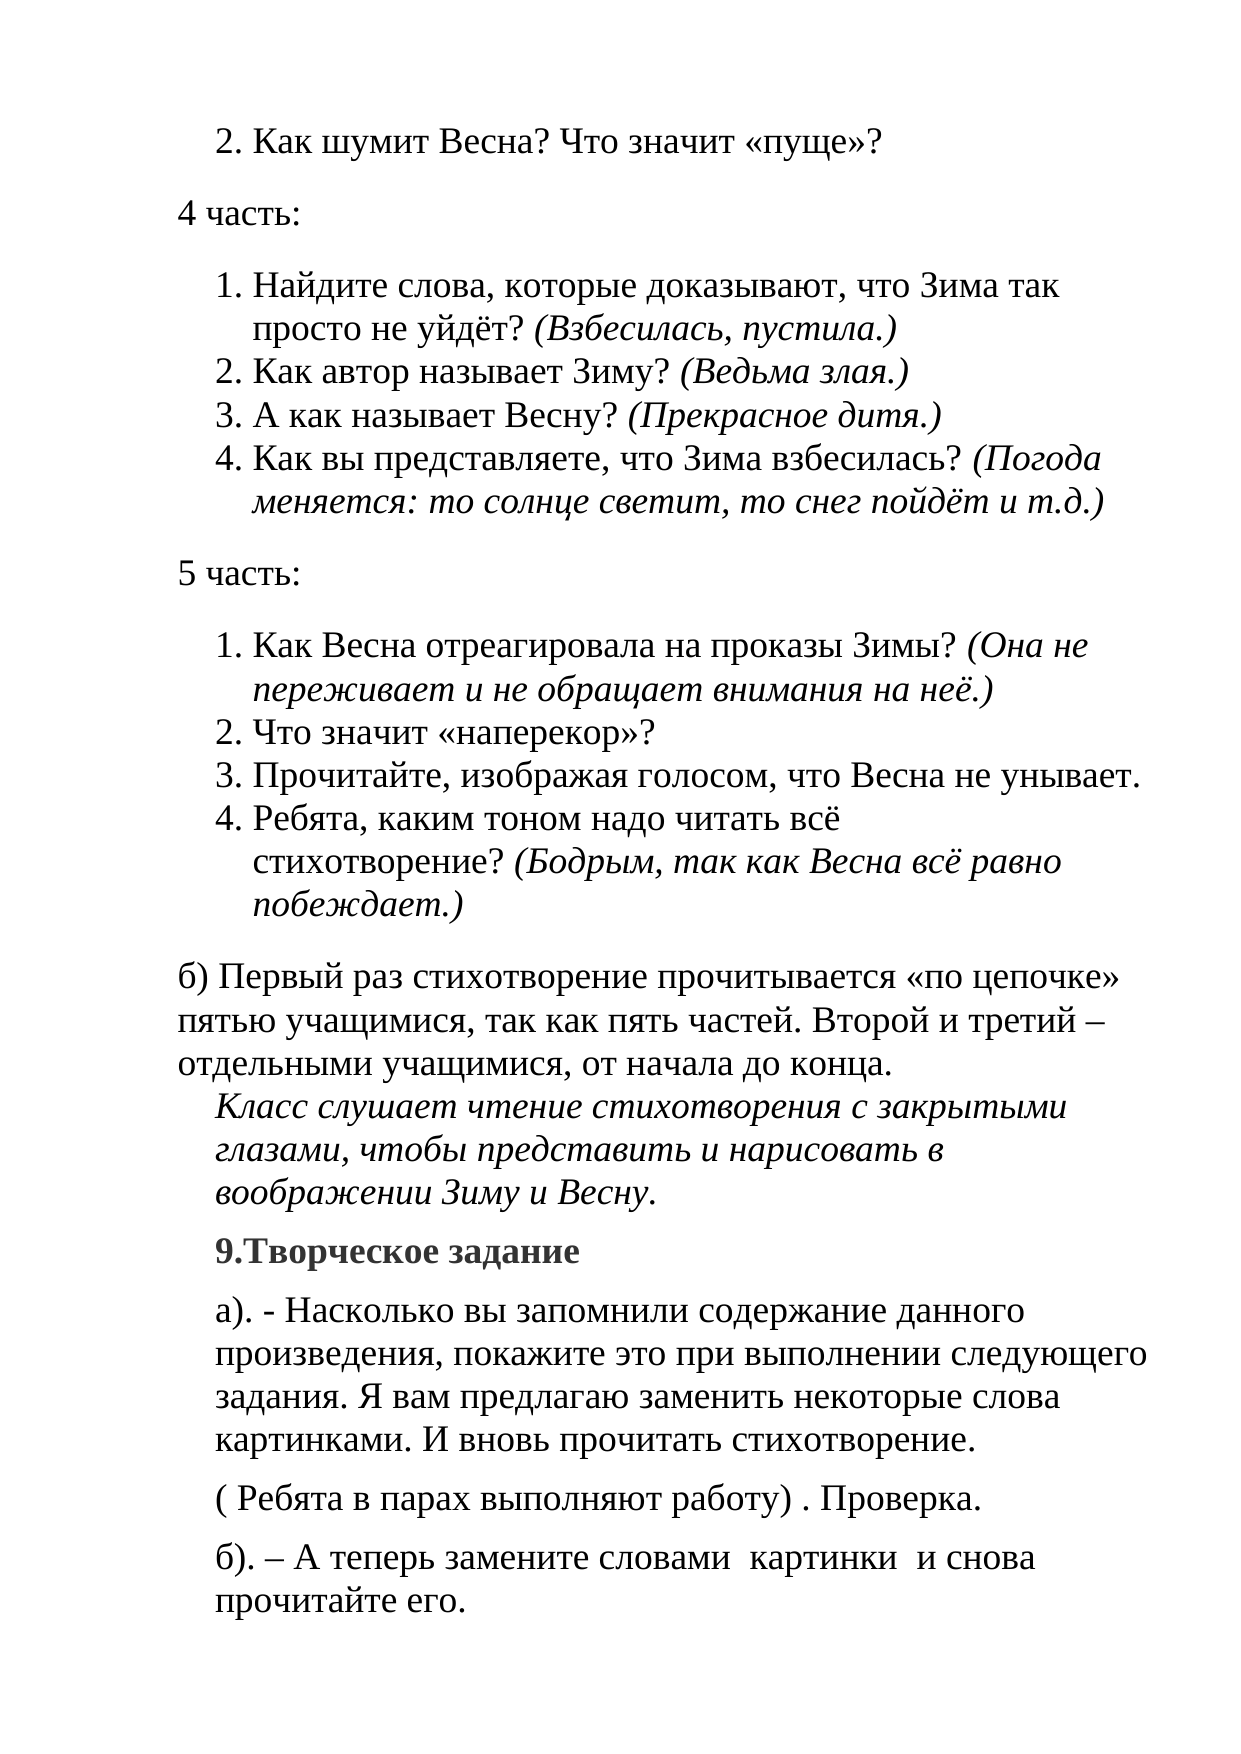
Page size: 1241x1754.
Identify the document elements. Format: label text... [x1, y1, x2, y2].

list Ребята, каким тоном надо читать всё стихотворение? (Бодрым, так как Весна всё равно побеждает.) [215, 795, 1152, 925]
text 5 часть: [177, 551, 1152, 594]
text 4 часть: [177, 190, 1152, 233]
text а). - Насколько вы запомнили содержание данного произведения, покажите это при выполнении следующего задания. Я вам предлагаю заменить некоторые слова картинками. И вновь прочитать стихотворение. [215, 1287, 1152, 1460]
list Прочитайте, изображая голосом, что Весна не унывает. [215, 752, 1152, 795]
list Как автор называет Зиму? (Ведьма злая.) [215, 349, 1152, 392]
list Как вы представляете, что Зима взбесилась? (Погода меняется: то солнце светит, то снег пойдёт и т.д.) [215, 435, 1152, 521]
list А как называет Весну? (Прекрасное дитя.) [215, 392, 1152, 435]
list Что значит «наперекор»? [215, 709, 1152, 752]
text б) Первый раз стихотворение прочитывается «по цепочке» пятью учащимися, так как пять частей. Второй и третий – отдельными учащимися, от начала до конца. [177, 954, 1152, 1083]
list Найдите слова, которые доказывают, что Зима так просто не уйдёт? (Взбесилась, пустила.) [215, 263, 1152, 349]
text б). – А теперь замените словами картинки и снова прочитайте его. [215, 1535, 1152, 1621]
list Как шумит Весна? Что значит «пуще»? [215, 118, 1152, 161]
list Как Весна отреагировала на проказы Зимы? (Она не переживает и не обращает внимания на неё.) [215, 623, 1152, 709]
text 9.Творческое задание [215, 1228, 1152, 1272]
text ( Ребята в парах выполняют работу) . Проверка. [215, 1476, 1152, 1519]
text Класс слушает чтение стихотворения с закрытыми глазами, чтобы представить и нарисовать в воображении Зиму и Весну. [215, 1083, 1152, 1213]
